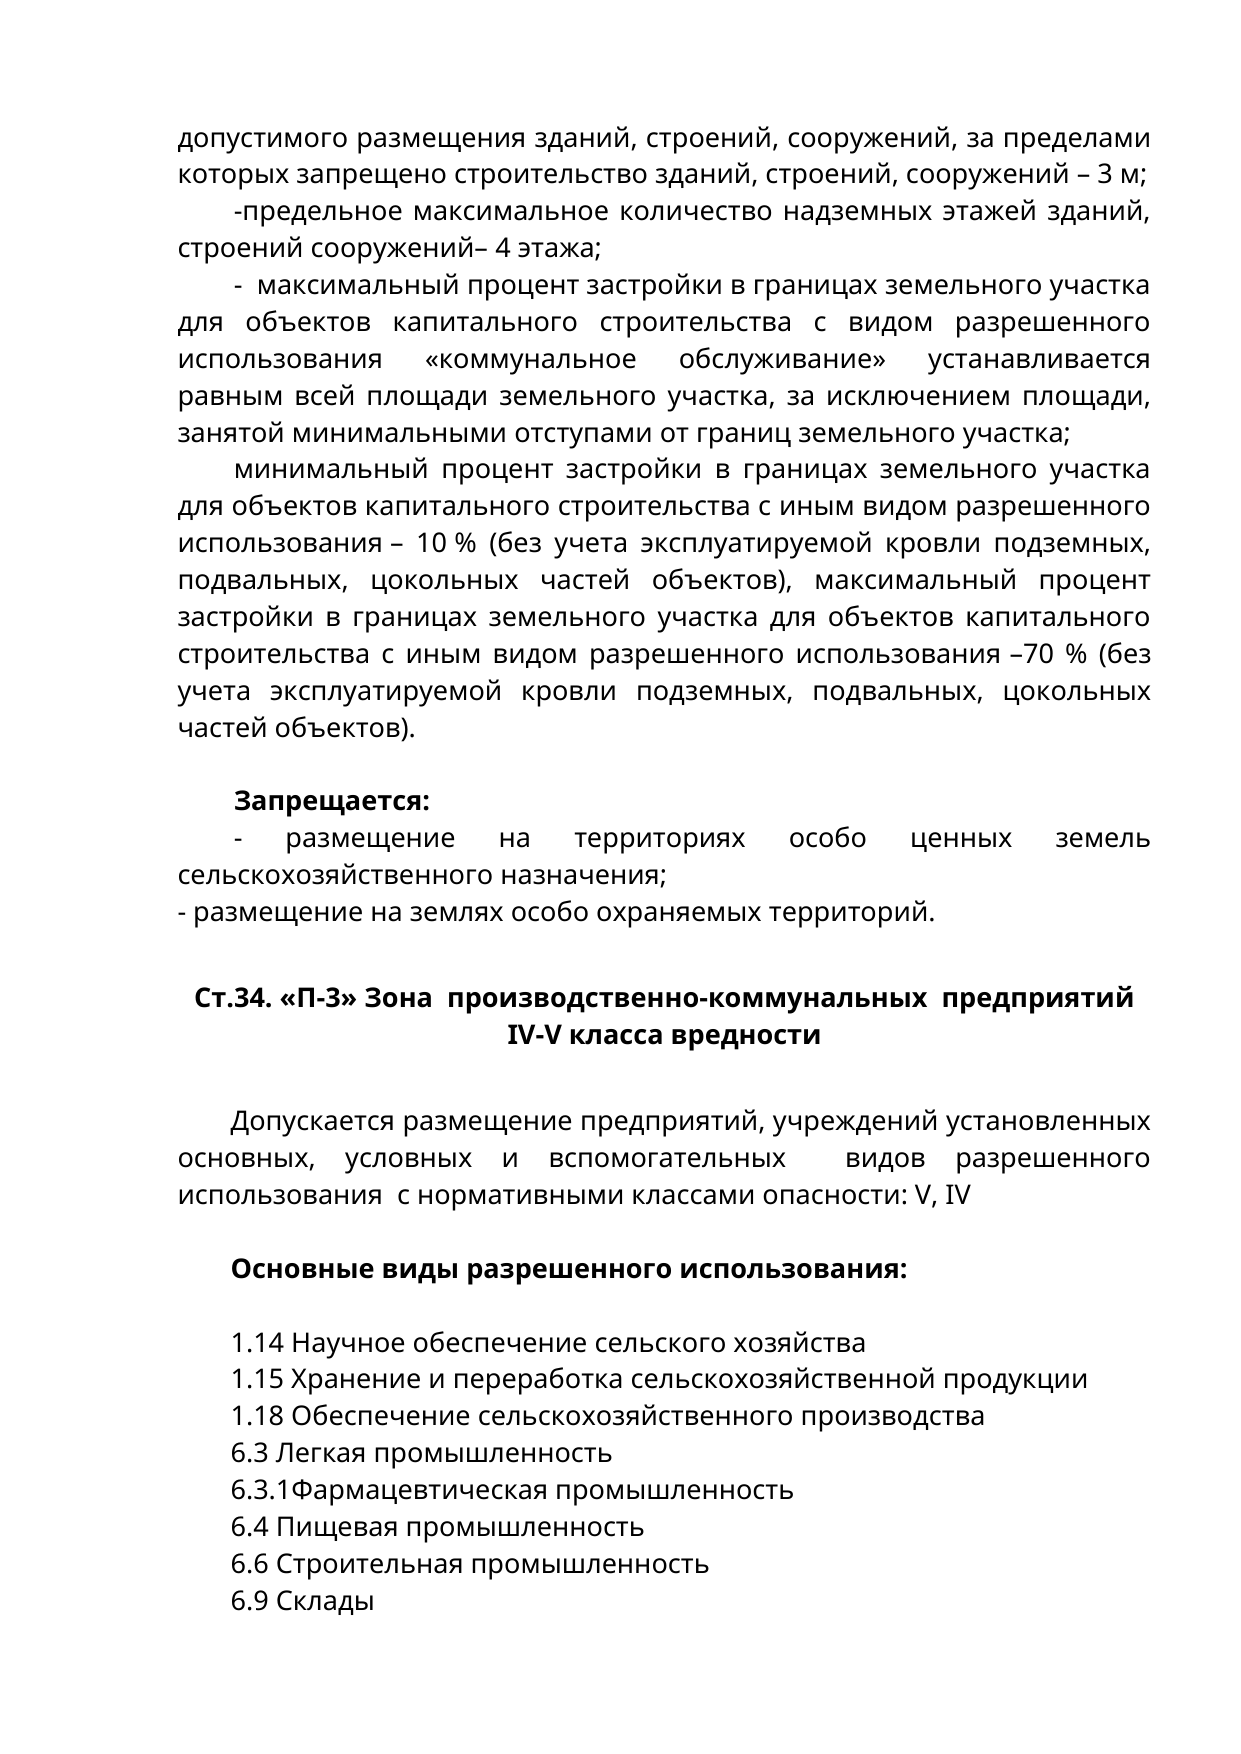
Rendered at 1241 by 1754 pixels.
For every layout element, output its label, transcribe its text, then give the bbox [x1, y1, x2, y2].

list 6.3 Легкая промышленность [177, 1434, 1152, 1471]
text - размещение на землях особо охраняемых территорий. [177, 892, 1152, 929]
list 6.3.1Фармацевтическая промышленность [177, 1471, 1152, 1507]
text - размещение на территориях особо ценных земель сельскохозяйственного назначения; [177, 819, 1152, 892]
list 1.14 Научное обеспечение сельского хозяйства [177, 1323, 1152, 1360]
text -предельное максимальное количество надземных этажей зданий, строений сооружений– 4 этажа; [177, 192, 1152, 266]
text Основные виды разрешенного использования: [177, 1249, 1152, 1286]
list 6.6 Строительная промышленность [177, 1544, 1152, 1581]
list 6.9 Склады [177, 1581, 1152, 1618]
text Запрещается: [177, 782, 1152, 819]
list 6.4 Пищевая промышленность [177, 1507, 1152, 1544]
text - максимальный процент застройки в границах земельного участка для объектов капитального строительства с видом разрешенного использования «коммунальное обслуживание» устанавливается равным всей площади земельного участка, за исключением площади, занятой минимальными отступами от границ земельного участка; [177, 266, 1152, 450]
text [177, 118, 1152, 192]
list 1.18 Обеспечение сельскохозяйственного производства [177, 1397, 1152, 1434]
list 1.15 Хранение и переработка сельскохозяйственной продукции [177, 1360, 1152, 1397]
subtitle Ст.34. «П-3» Зона производственно-коммунальных предприятий IV-V класса вредности [177, 979, 1152, 1052]
text минимальный процент застройки в границах земельного участка для объектов капитального строительства с иным видом разрешенного использования – 10 % (без учета эксплуатируемой кровли подземных, подвальных, цокольных частей объектов), максимальный процент застройки в границах земельного участка для объектов капитального строительства с иным видом разрешенного использования –70 % (без учета эксплуатируемой кровли подземных, подвальных, цокольных частей объектов). [177, 450, 1152, 745]
list Допускается размещение предприятий, учреждений установленных основных, условных и вспомогательных видов разрешенного использования с нормативными классами опасности: V, IV [177, 1102, 1152, 1212]
